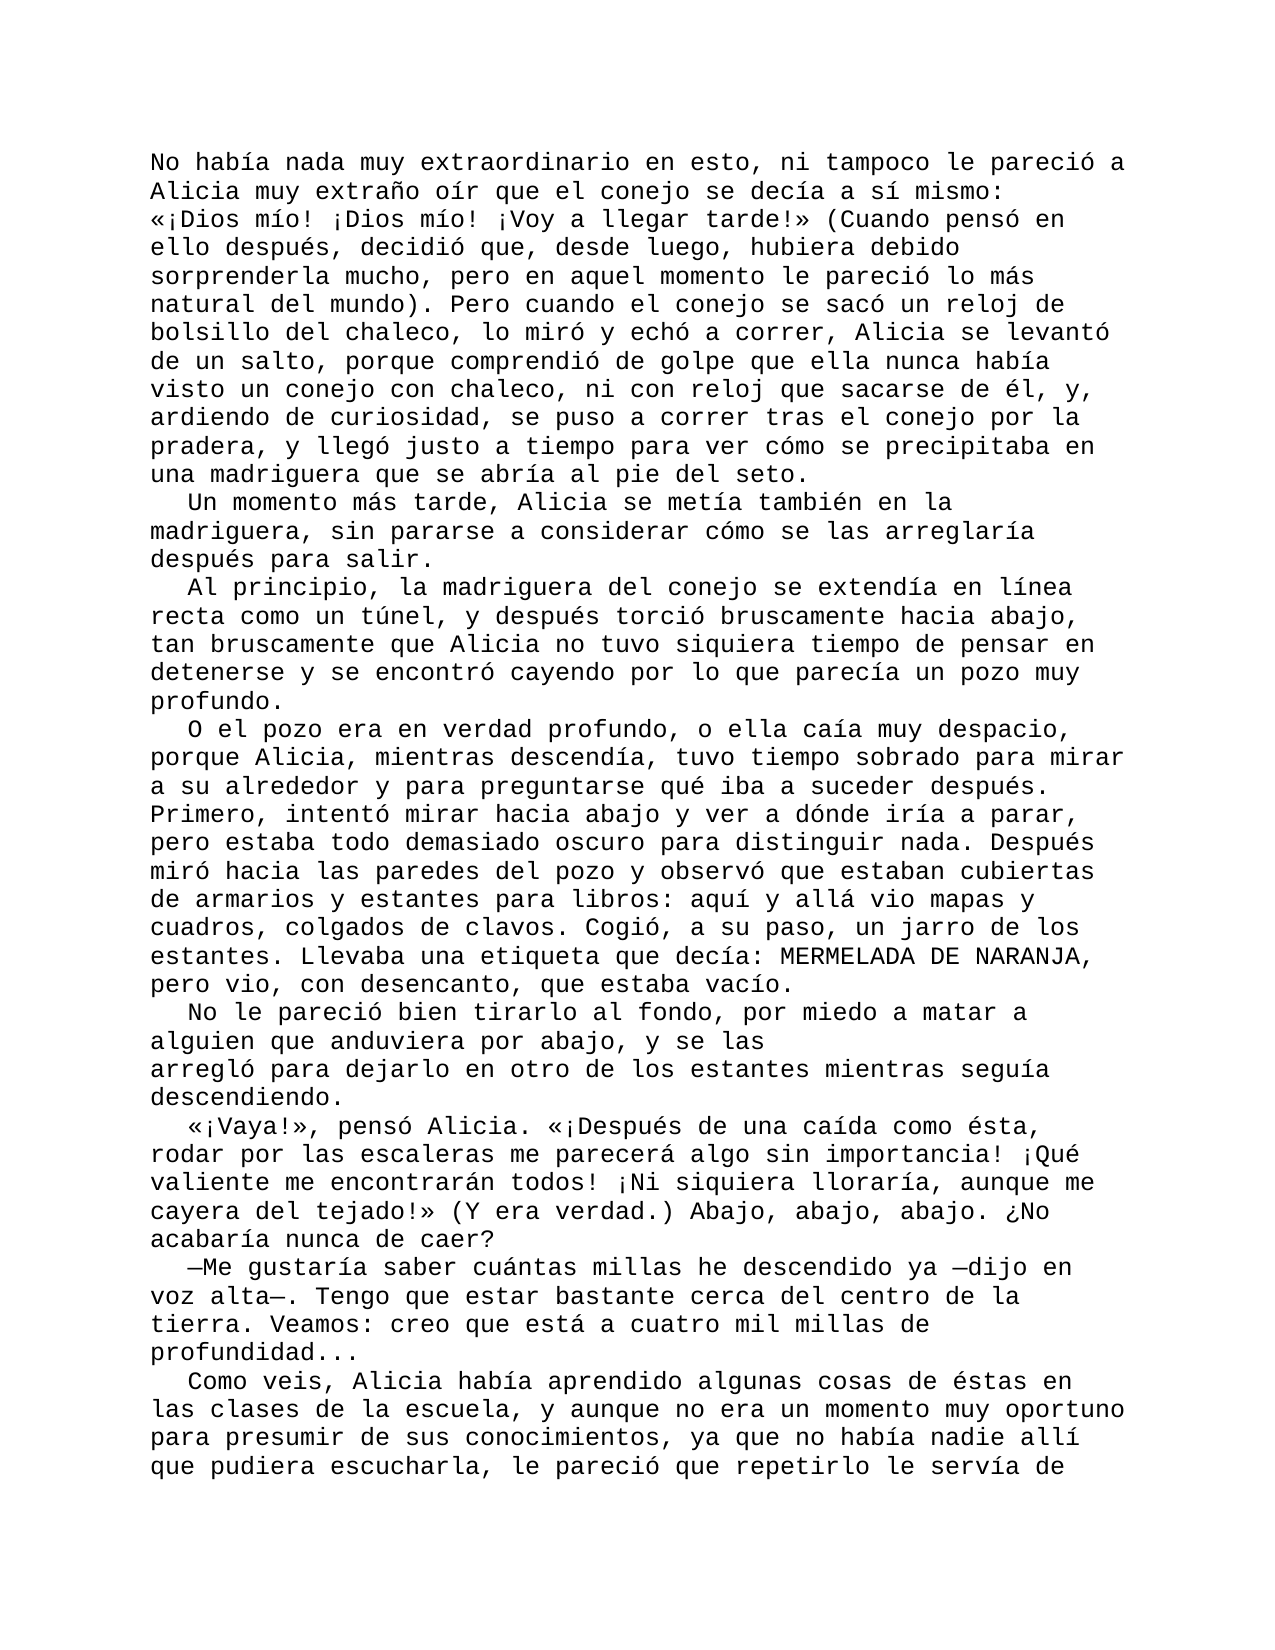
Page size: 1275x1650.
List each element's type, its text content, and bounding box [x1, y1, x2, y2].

text No le pareció bien tirarlo al fondo, por miedo a matar a alguien que anduviera por abajo, y se las [150, 1000, 1125, 1057]
text arregló para dejarlo en otro de los estantes mientras seguía descendiendo. [150, 1057, 1125, 1113]
text «¡Dios mío! ¡Dios mío! ¡Voy a llegar tarde!» (Cuando pensó en ello después, decidió que, desde luego, hubiera debido sorprenderla mucho, pero en aquel momento le pareció lo más natural del mundo). Pero cuando el conejo se sacó un reloj de bolsillo del chaleco, lo miró y echó a correr, Alicia se levantó de un salto, porque comprendió de golpe que ella nunca había visto un conejo con chaleco, ni con reloj que sacarse de él, y, ardiendo de curiosidad, se puso a correr tras el conejo por la pradera, y llegó justo a tiempo para ver cómo se precipitaba en una madriguera que se abría al pie del seto. [150, 207, 1125, 490]
text Un momento más tarde, Alicia se metía también en la madriguera, sin pararse a considerar cómo se las arreglaría después para salir. [150, 490, 1125, 575]
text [150, 1368, 1125, 1482]
text Al principio, la madriguera del conejo se extendía en línea recta como un túnel, y después torció bruscamente hacia abajo, tan bruscamente que Alicia no tuvo siquiera tiempo de pensar en detenerse y se encontró cayendo por lo que parecía un pozo muy profundo. [150, 575, 1125, 717]
text —Me gustaría saber cuántas millas he descendido ya —dijo en voz alta—. Tengo que estar bastante cerca del centro de la tierra. Veamos: creo que está a cuatro mil millas de profundidad... [150, 1255, 1125, 1368]
text O el pozo era en verdad profundo, o ella caía muy despacio, porque Alicia, mientras descendía, tuvo tiempo sobrado para mirar a su alrededor y para preguntarse qué iba a suceder después. Primero, intentó mirar hacia abajo y ver a dónde iría a parar, pero estaba todo demasiado oscuro para distinguir nada. Después miró hacia las paredes del pozo y observó que estaban cubiertas de armarios y estantes para libros: aquí y allá vio mapas y cuadros, colgados de clavos. Cogió, a su paso, un jarro de los estantes. Llevaba una etiqueta que decía: MERMELADA DE NARANJA, pero vio, con desencanto, que estaba vacío. [150, 717, 1125, 1000]
text No había nada muy extraordinario en esto, ni tampoco le pareció a Alicia muy extraño oír que el conejo se decía a sí mismo: [150, 150, 1125, 207]
text «¡Vaya!», pensó Alicia. «¡Después de una caída como ésta, rodar por las escaleras me parecerá algo sin importancia! ¡Qué valiente me encontrarán todos! ¡Ni siquiera lloraría, aunque me cayera del tejado!» (Y era verdad.) Abajo, abajo, abajo. ¿No acabaría nunca de caer? [150, 1113, 1125, 1255]
